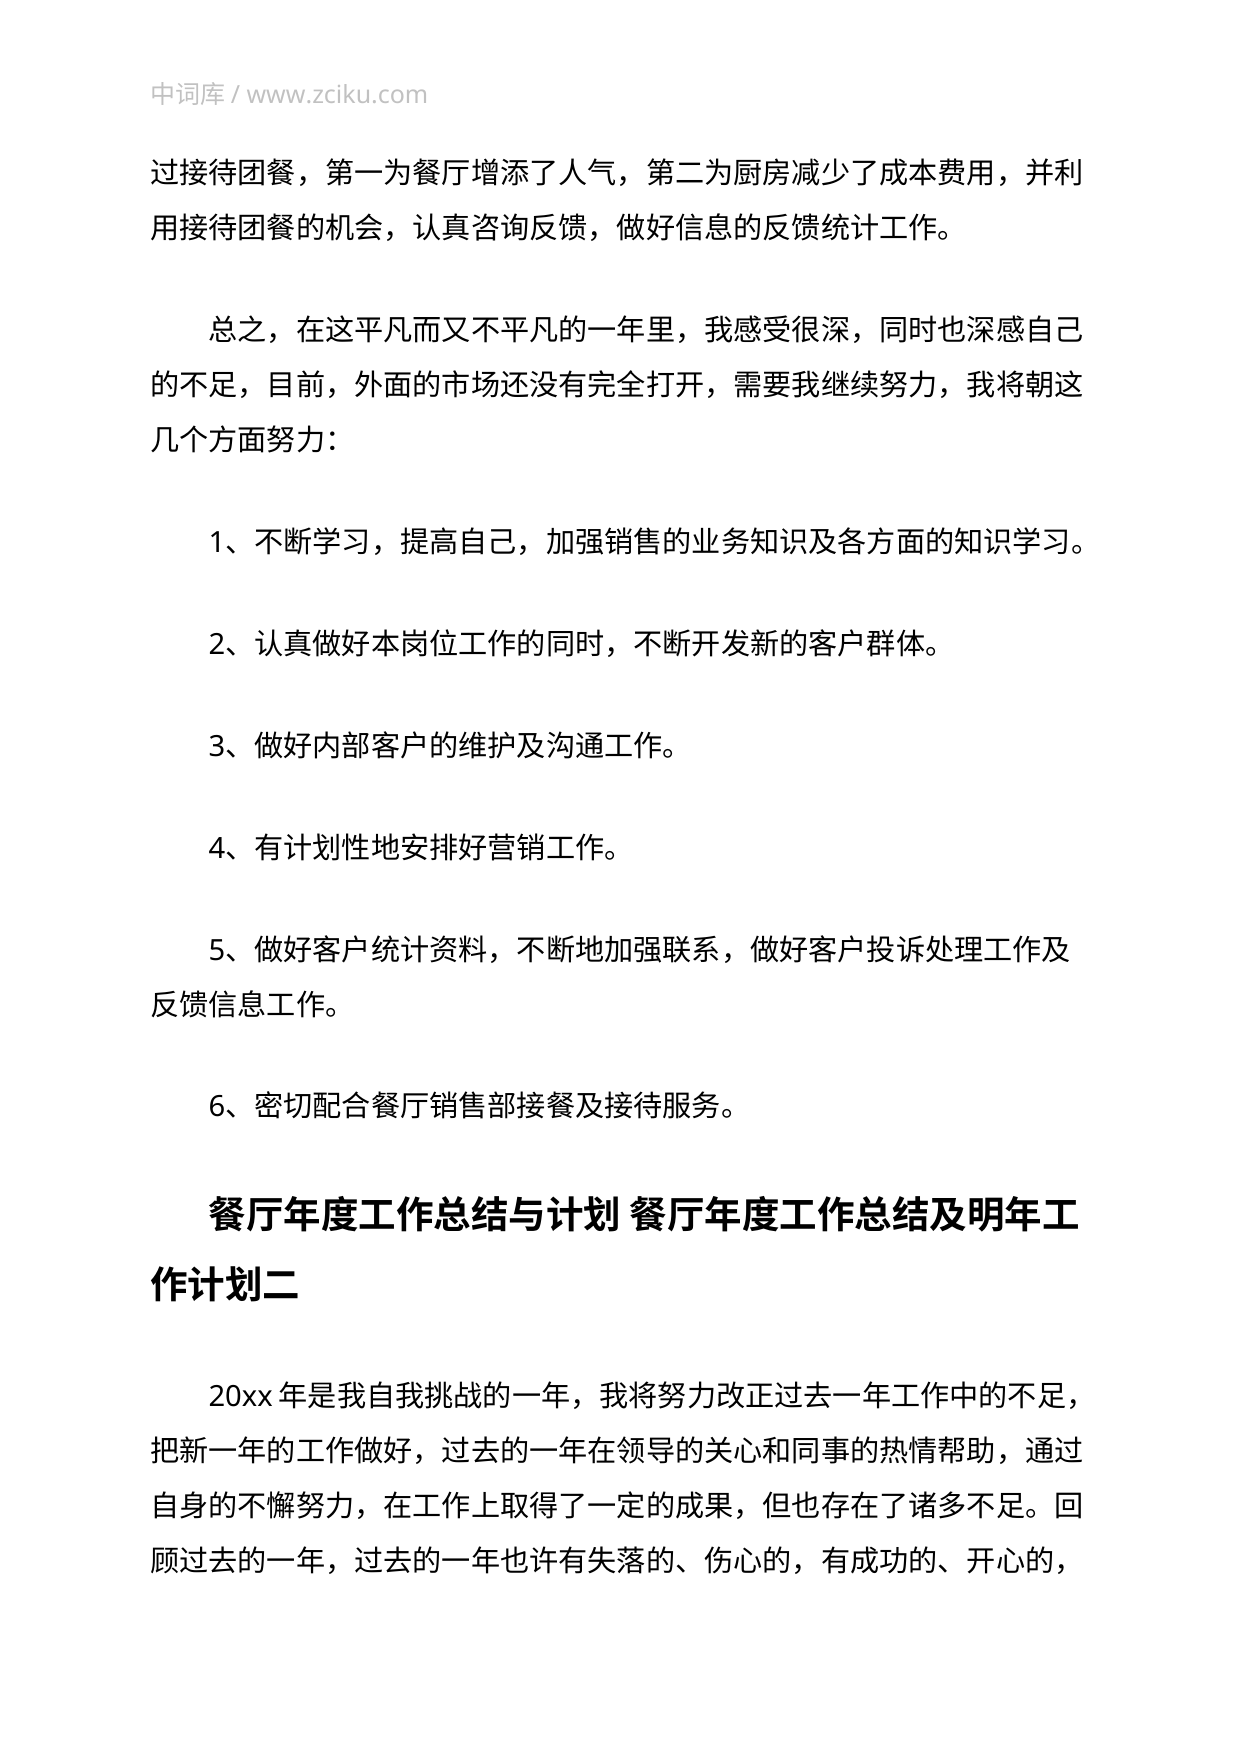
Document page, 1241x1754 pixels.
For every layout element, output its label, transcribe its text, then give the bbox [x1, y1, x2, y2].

text 5、做好客户统计资料，不断地加强联系，做好客户投诉处理工作及反馈信息工作。 [150, 926, 1090, 1023]
text 总之，在这平凡而又不平凡的一年里，我感受很深，同时也深感自己的不足，目前，外面的市场还没有完全打开，需要我继续努力，我将朝这几个方面努力： [150, 307, 1090, 459]
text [150, 150, 1090, 247]
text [150, 1373, 1090, 1580]
text 餐厅年度工作总结与计划 餐厅年度工作总结及明年工作计划二 [150, 1185, 1090, 1310]
text 1、不断学习，提高自己，加强销售的业务知识及各方面的知识学习。 [150, 518, 1090, 561]
text 6、密切配合餐厅销售部接餐及接待服务。 [150, 1083, 1090, 1125]
text 2、认真做好本岗位工作的同时，不断开发新的客户群体。 [150, 620, 1090, 663]
text 3、做好内部客户的维护及沟通工作。 [150, 722, 1090, 764]
text 4、有计划性地安排好营销工作。 [150, 824, 1090, 867]
